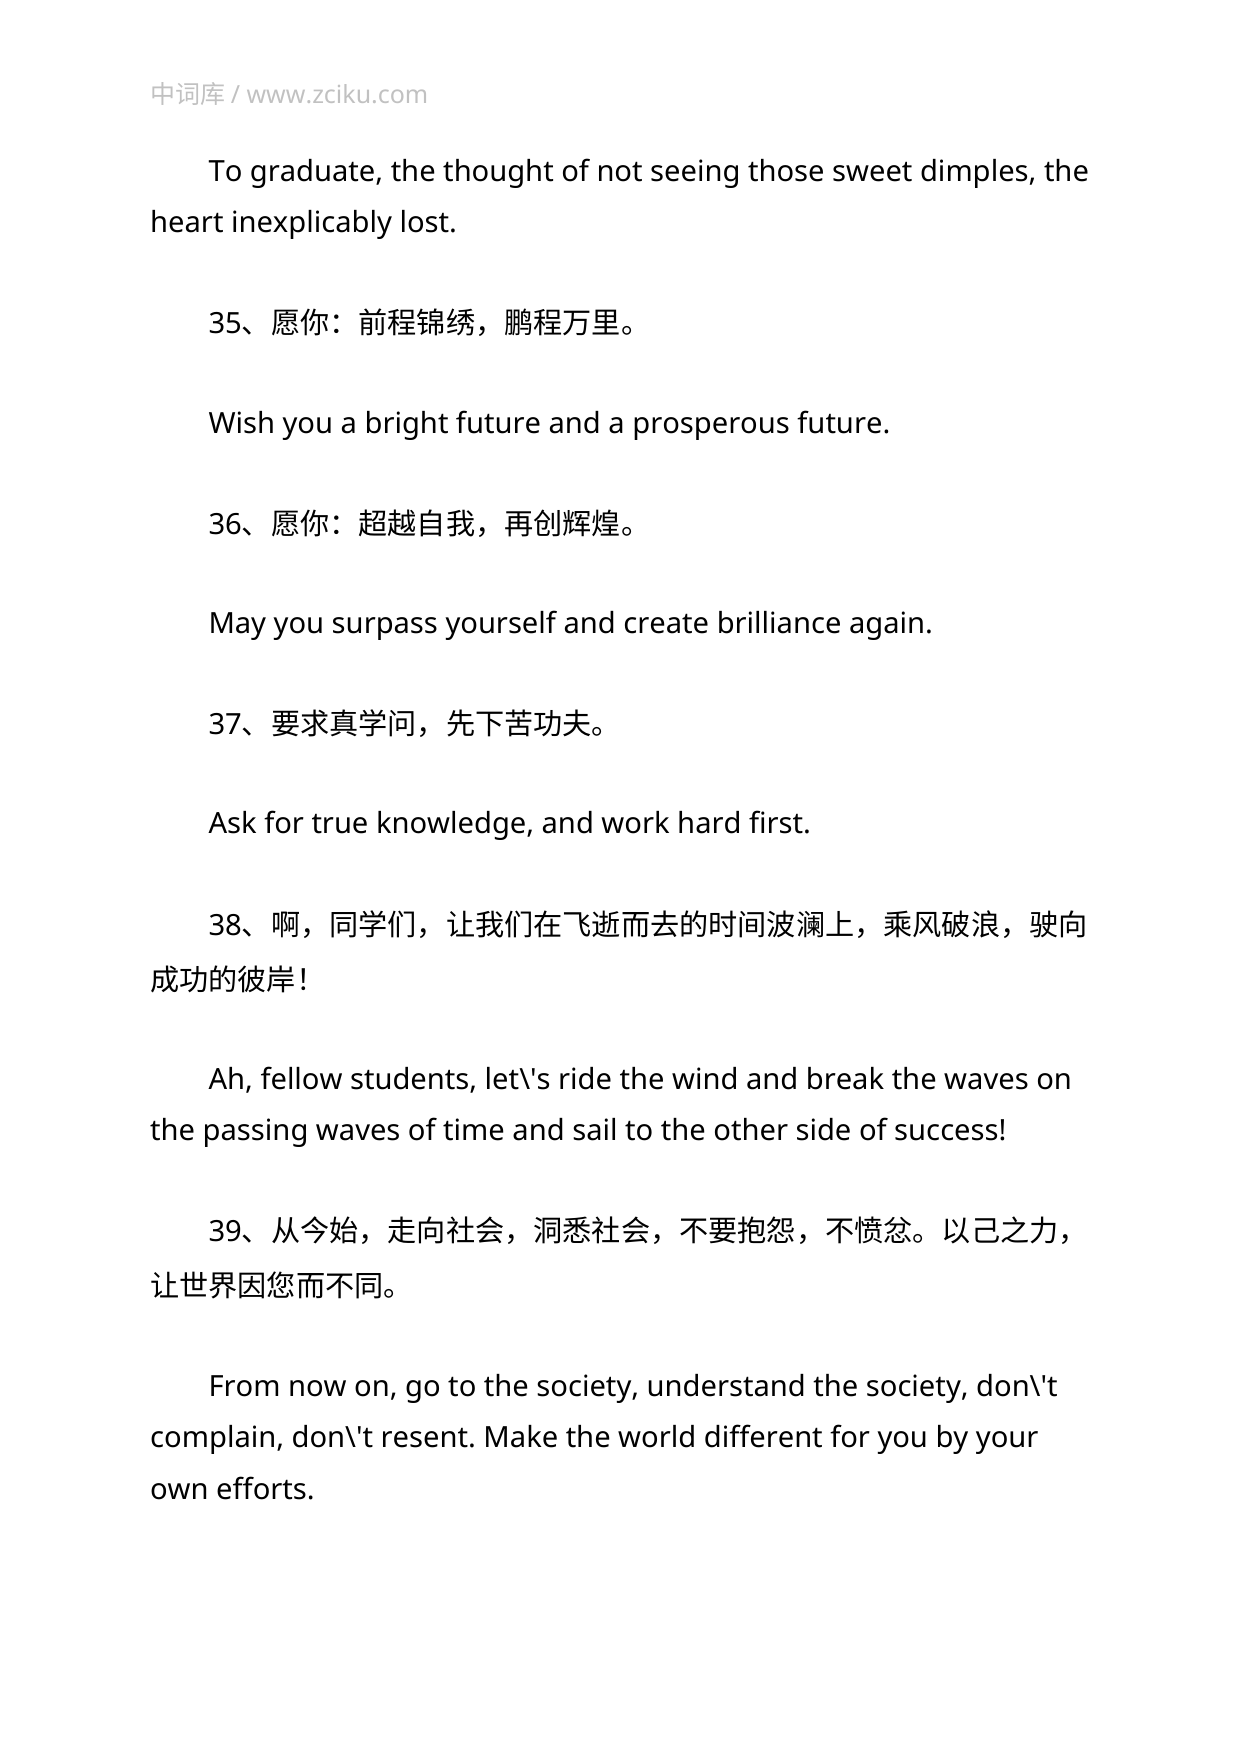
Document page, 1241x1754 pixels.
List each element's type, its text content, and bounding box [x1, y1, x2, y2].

text Ah, fellow students, let\'s ride the wind and break the waves on the passing waves of time and sail to the other side of success! [150, 1058, 1090, 1149]
text Ask for true knowledge, and work hard first. [150, 803, 1090, 842]
text To graduate, the thought of not seeing those sweet dimples, the heart inexplicably lost. [150, 150, 1090, 241]
text 39、从今始，走向社会，洞悉社会，不要抱怨，不愤忿。以己之力，让世界因您而不同。 [150, 1208, 1090, 1305]
text 35、愿你：前程锦绣，鹏程万里。 [150, 300, 1090, 342]
text 36、愿你：超越自我，再创辉煌。 [150, 500, 1090, 543]
text Wish you a bright future and a prosperous future. [150, 402, 1090, 442]
text May you surpass yourself and create brilliance again. [150, 602, 1090, 642]
text 37、要求真学问，先下苦功夫。 [150, 701, 1090, 743]
text 38、啊，同学们，让我们在飞逝而去的时间波澜上，乘风破浪，驶向成功的彼岸！ [150, 901, 1090, 998]
text From now on, go to the society, understand the society, don\'t complain, don\'t resent. Make the world different for you by your own efforts. [150, 1365, 1090, 1508]
